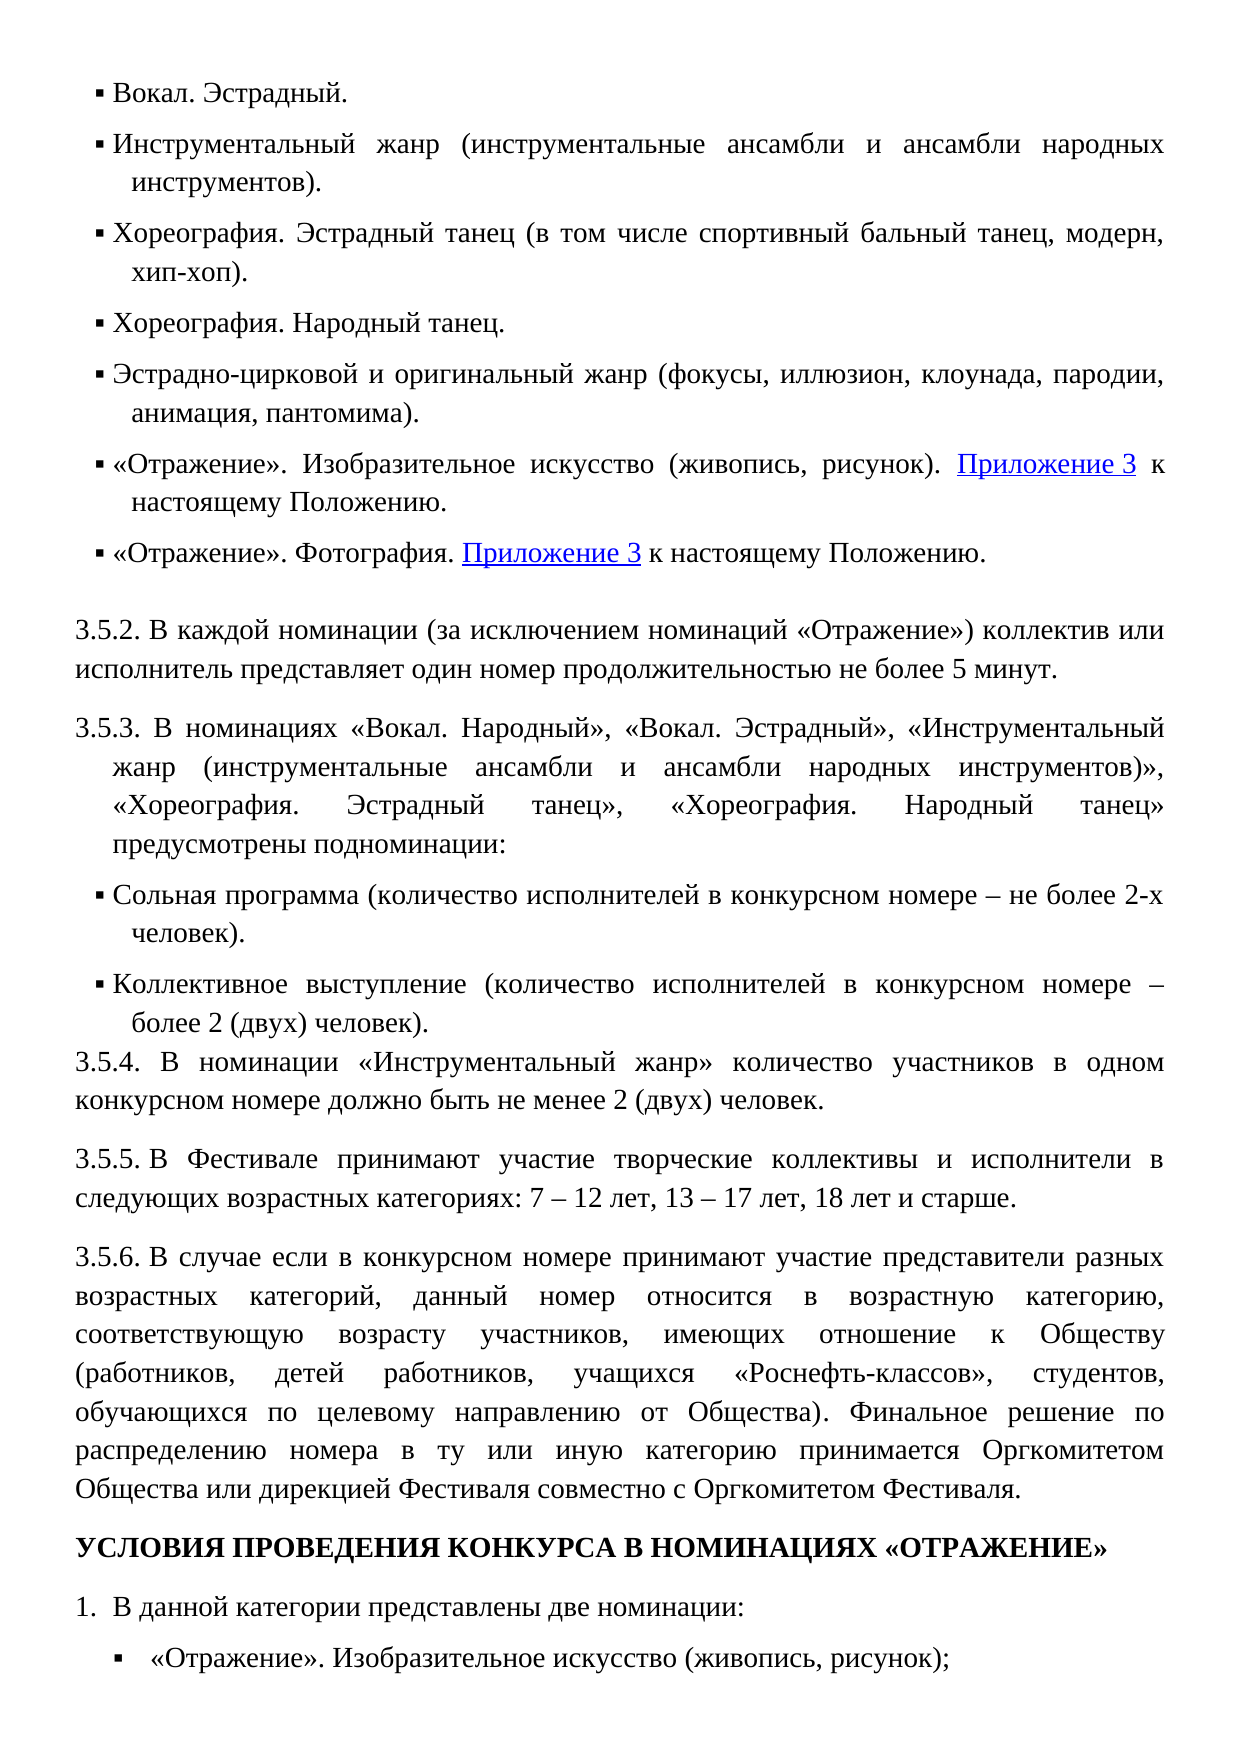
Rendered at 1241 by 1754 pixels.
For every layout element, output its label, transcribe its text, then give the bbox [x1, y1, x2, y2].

text 3.5.3. В номинациях «Вокал. Народный», «Вокал. Эстрадный», «Инструментальный жанр (инструментальные ансамбли и ансамбли народных инструментов)», «Хореография. Эстрадный танец», «Хореография. Народный танец» предусмотрены подноминации: [75, 710, 1165, 859]
list «Отражение». Изобразительное искусство (живопись, рисунок); [112, 1641, 1165, 1674]
list В данной категории представлены две номинации: [75, 1589, 1165, 1623]
list Эстрадно-цирковой и оригинальный жанр (фокусы, иллюзион, клоунада, пародии, анимация, пантомима). [94, 356, 1165, 428]
list Хореография. Народный танец. [94, 305, 1165, 339]
list Вокал. Эстрадный. [94, 75, 1165, 108]
list Инструментальный жанр (инструментальные ансамбли и ансамбли народных инструментов). [94, 126, 1165, 198]
text 3.5.4. В номинации «Инструментальный жанр» количество участников в одном конкурсном номере должно быть не менее 2 (двух) человек. [75, 1044, 1165, 1116]
text УСЛОВИЯ ПРОВЕДЕНИЯ КОНКУРСА В НОМИНАЦИЯХ «ОТРАЖЕНИЕ» [75, 1530, 1165, 1564]
text 3.5.6. В случае если в конкурсном номере принимают участие представители разных возрастных категорий, данный номер относится в возрастную категорию, соответствующую возрасту участников, имеющих отношение к Обществу (работников, детей работников, учащихся «Роснефть-классов», студентов, обучающихся по целевому направлению от Общества). Финальное решение по распределению номера в ту или иную категорию принимается Оргкомитетом Общества или дирекцией Фестиваля совместно с Оргкомитетом Фестиваля. [75, 1239, 1165, 1504]
list Коллективное выступление (количество исполнителей в конкурсном номере – более 2 (двух) человек). [94, 967, 1165, 1039]
list Сольная программа (количество исполнителей в конкурсном номере – не более 2-х человек). [94, 877, 1165, 949]
text 3.5.5. В Фестивале принимают участие творческие коллективы и исполнители в следующих возрастных категориях: 7 – 12 лет, 13 – 17 лет, 18 лет и старше. [75, 1142, 1165, 1214]
list «Отражение». Фотография. Приложение 3 к настоящему Положению. [94, 535, 1165, 569]
text 3.5.2. В каждой номинации (за исключением номинаций «Отражение») коллектив или исполнитель представляет один номер продолжительностью не более 5 минут. [75, 612, 1165, 684]
list Хореография. Эстрадный танец (в том числе спортивный бальный танец, модерн, хип-хоп). [94, 216, 1165, 288]
list «Отражение». Изобразительное искусство (живопись, рисунок). Приложение 3 к настоящему Положению. [94, 446, 1165, 518]
